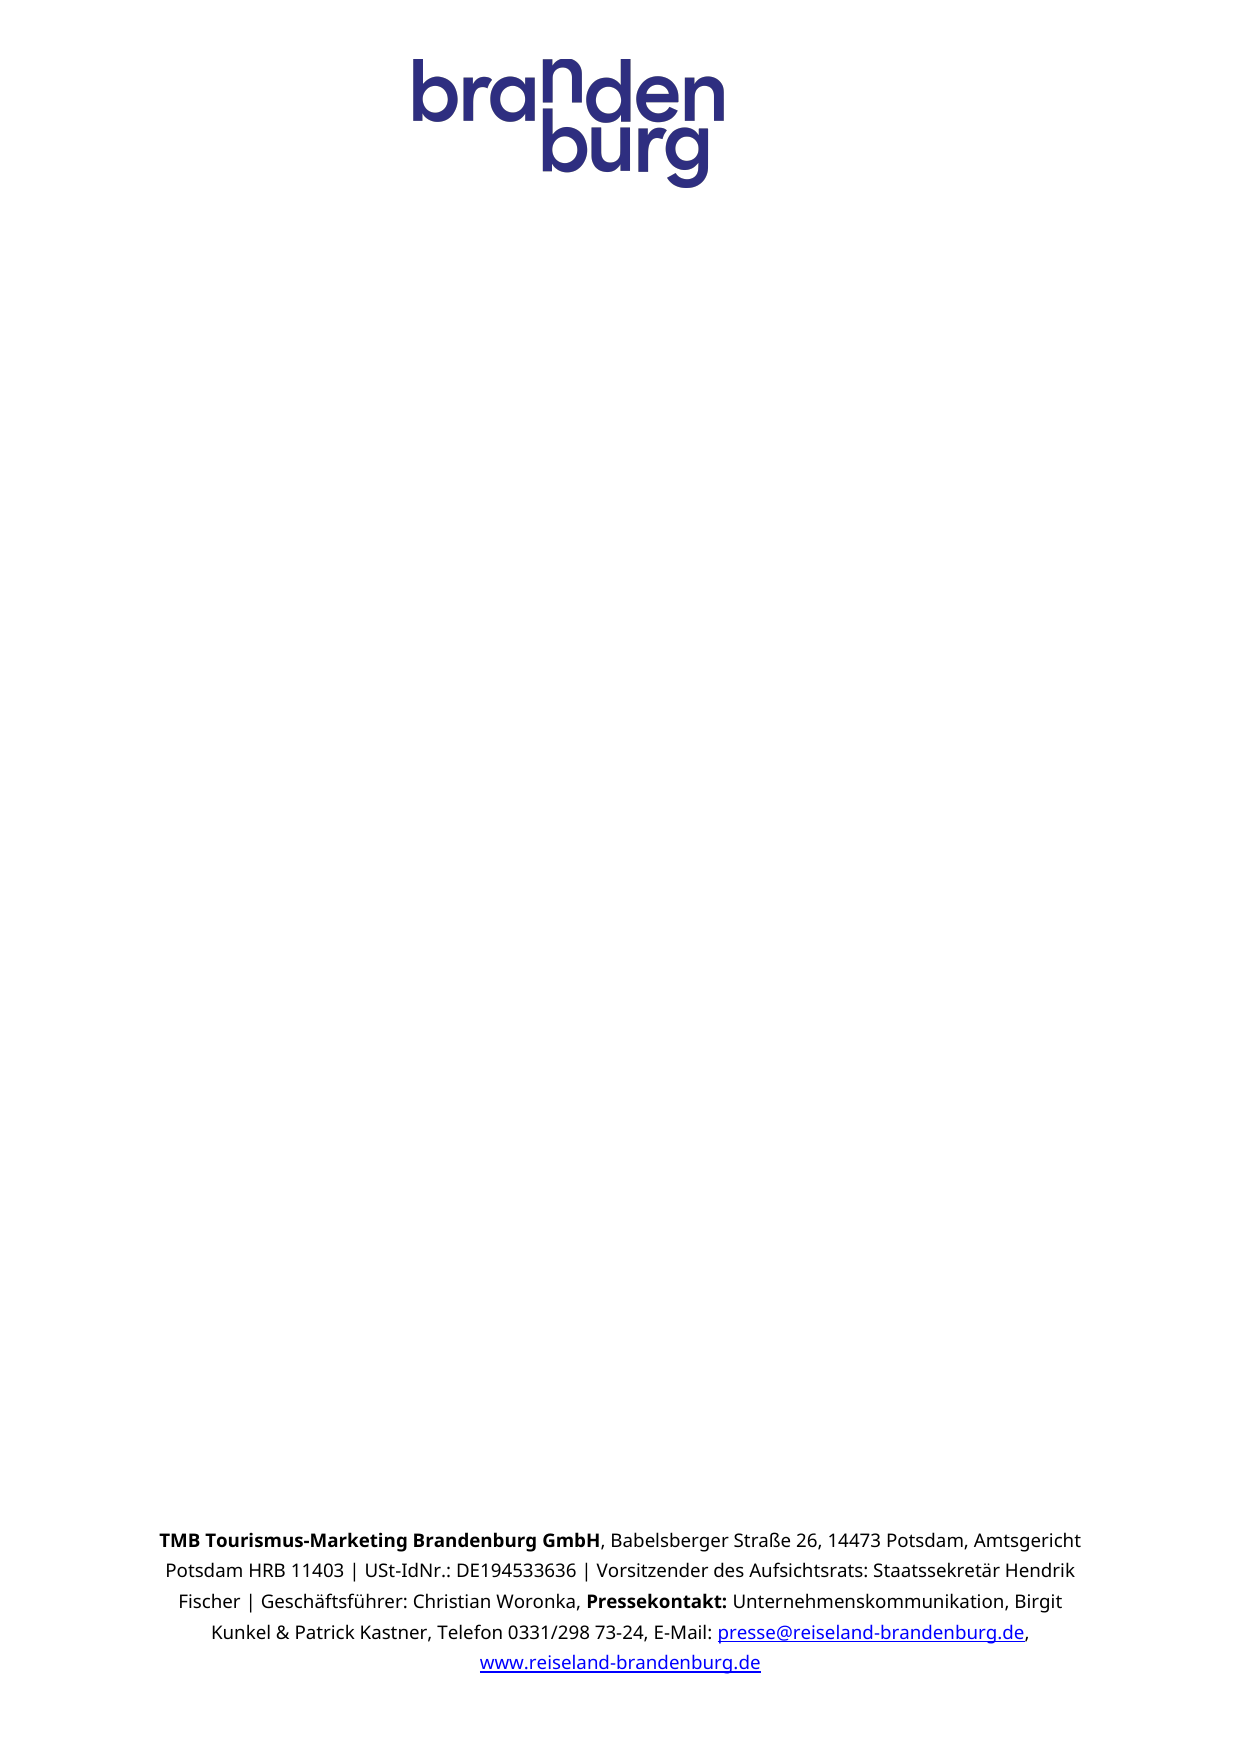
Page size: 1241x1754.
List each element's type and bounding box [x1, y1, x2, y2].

picture [413, 59, 724, 188]
